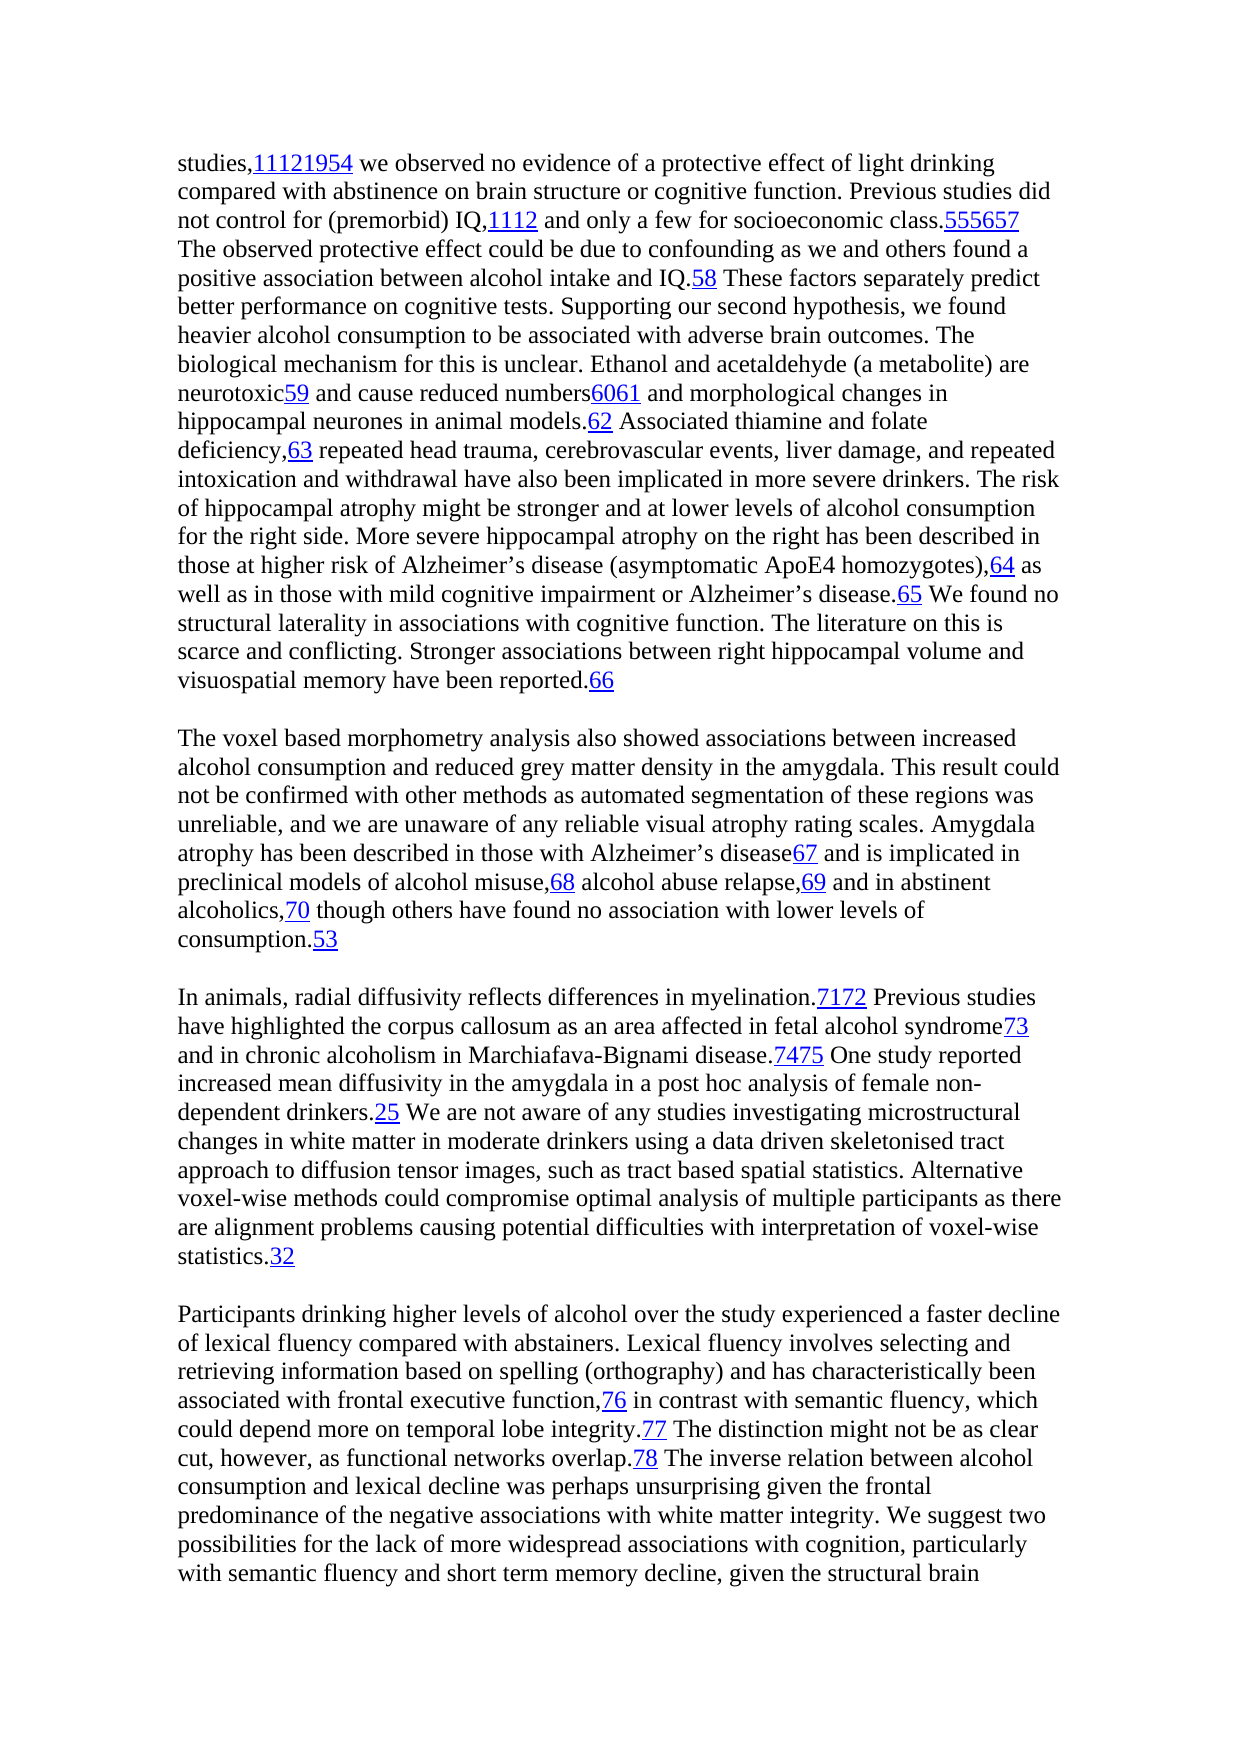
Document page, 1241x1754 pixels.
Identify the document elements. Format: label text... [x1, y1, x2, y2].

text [177, 1299, 1063, 1586]
text The voxel based morphometry analysis also showed associations between increased alcohol consumption and reduced grey matter density in the amygdala. This result could not be confirmed with other methods as automated segmentation of these regions was unreliable, and we are unaware of any reliable visual atrophy rating scales. Amygdala atrophy has been described in those with Alzheimer’s disease67 and is implicated in preclinical models of alcohol misuse,68 alcohol abuse relapse,69 and in abstinent alcoholics,70 though others have found no association with lower levels of consumption.53 [177, 723, 1063, 953]
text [177, 148, 1063, 694]
text In animals, radial diffusivity reflects differences in myelination.7172 Previous studies have highlighted the corpus callosum as an area affected in fetal alcohol syndrome73 and in chronic alcoholism in Marchiafava-Bignami disease.7475 One study reported increased mean diffusivity in the amygdala in a post hoc analysis of female non-dependent drinkers.25 We are not aware of any studies investigating microstructural changes in white matter in moderate drinkers using a data driven skeletonised tract approach to diffusion tensor images, such as tract based spatial statistics. Alternative voxel-wise methods could compromise optimal analysis of multiple participants as there are alignment problems causing potential difficulties with interpretation of voxel-wise statistics.32 [177, 982, 1063, 1270]
